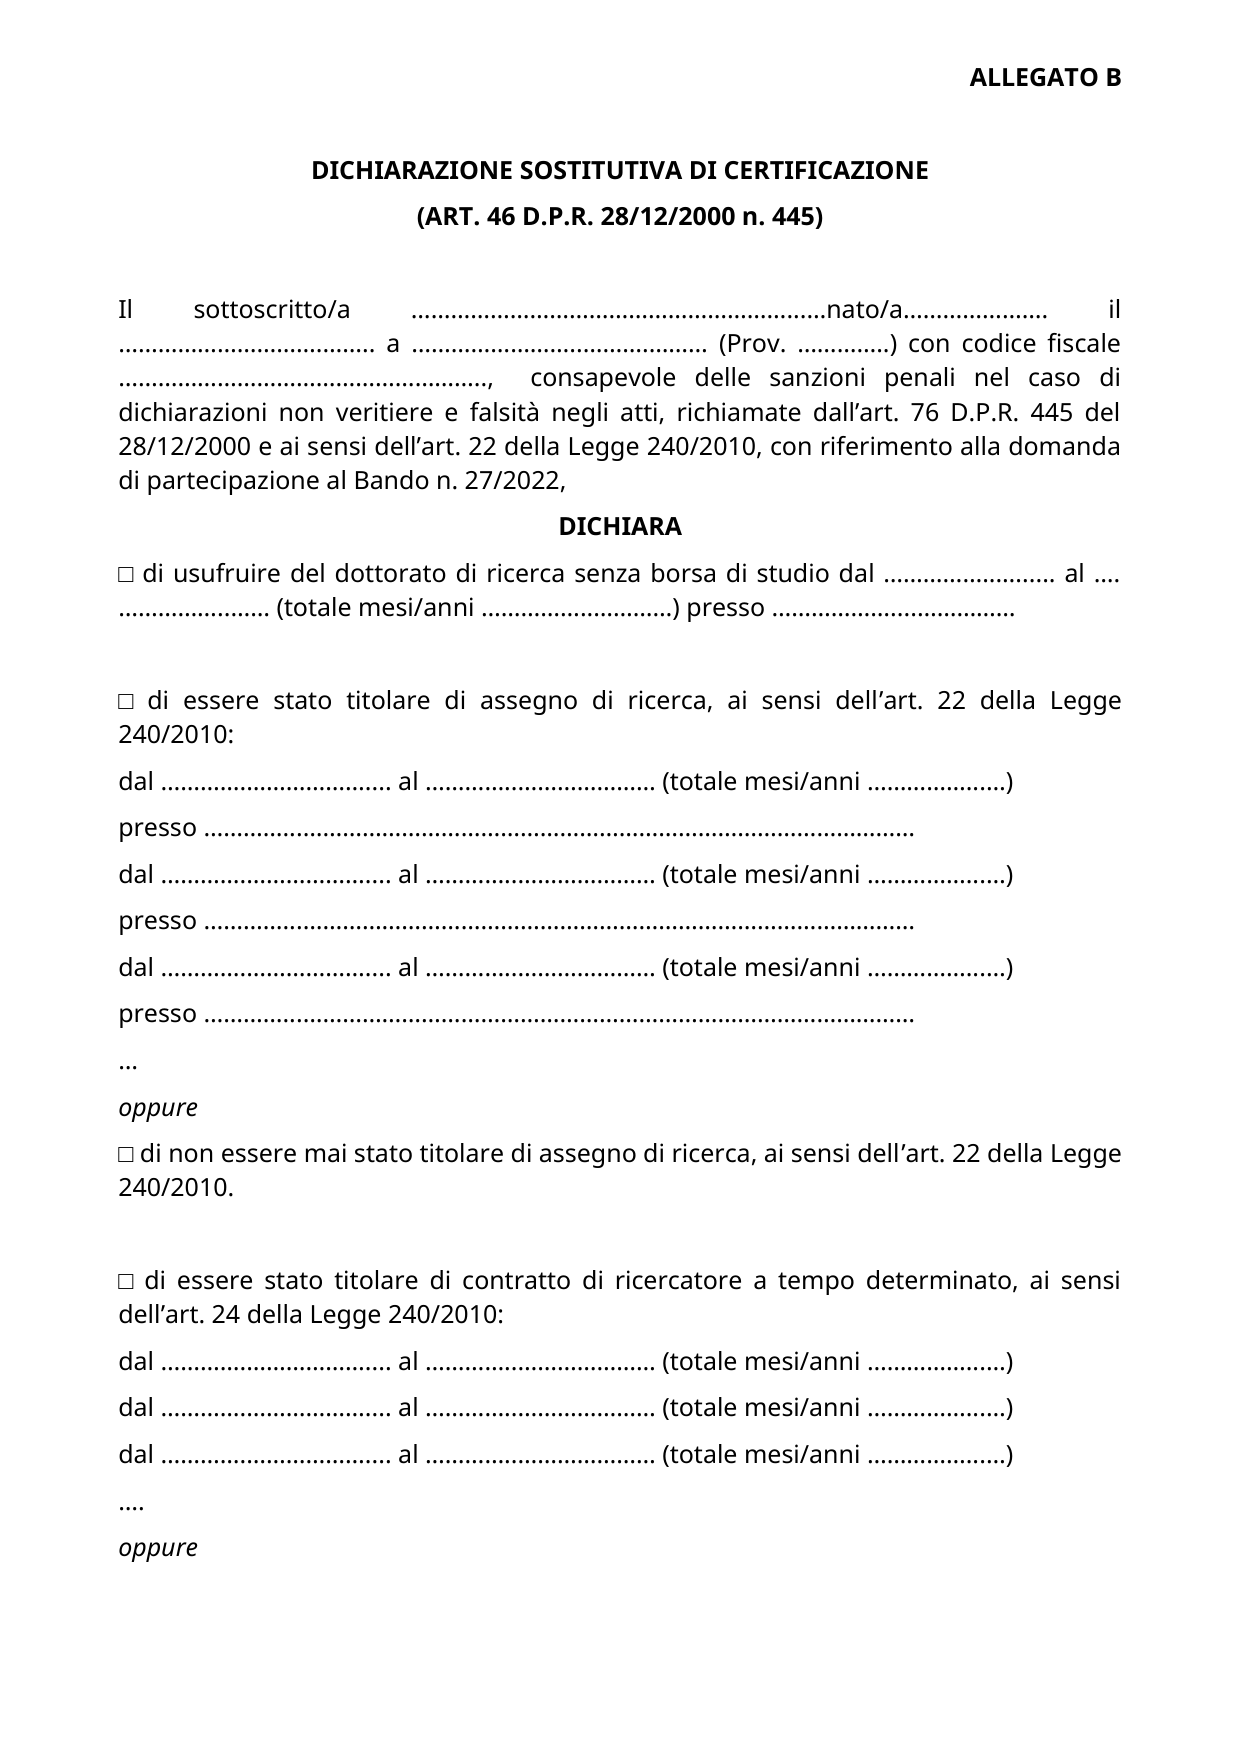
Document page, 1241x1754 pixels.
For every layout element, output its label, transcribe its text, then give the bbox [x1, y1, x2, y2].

text presso …………...………………………………………………………………………………… [118, 996, 1122, 1030]
text oppure [118, 1530, 1122, 1564]
text □ di non essere mai stato titolare di assegno di ricerca, ai sensi dell’art. 22 della Legge 240/2010. [118, 1136, 1122, 1204]
text dal ………….……………….... al …………..………………… (totale mesi/anni ……………...…) [118, 856, 1122, 890]
text dal ………….……………….... al …………..………………… (totale mesi/anni ……………...…) [118, 1390, 1122, 1424]
text (ART. 46 D.P.R. 28/12/2000 n. 445) [118, 199, 1122, 233]
text □ di essere stato titolare di contratto di ricercatore a tempo determinato, ai sensi dell’art. 24 della Legge 240/2010: [118, 1263, 1122, 1331]
text presso …………...………………………………………………………………………………… [118, 903, 1122, 937]
text DICHIARAZIONE SOSTITUTIVA DI CERTIFICAZIONE [118, 152, 1122, 186]
text ALLEGATO B [118, 59, 1122, 93]
text presso …………...………………………………………………………………………………… [118, 810, 1122, 844]
text □ di essere stato titolare di assegno di ricerca, ai sensi dell’art. 22 della Legge 240/2010: [118, 683, 1122, 751]
text □ di usufruire del dottorato di ricerca senza borsa di studio dal ……………..…...... al ….……………..…… (totale mesi/anni ……………..…………) presso ………………....…………… [118, 555, 1122, 623]
text dal ………….……………….... al …………..………………… (totale mesi/anni ……………...…) [118, 1343, 1122, 1378]
text …. [118, 1483, 1122, 1517]
text oppure [118, 1089, 1122, 1123]
text dal ………….……………….... al …………..………………… (totale mesi/anni ……………...…) [118, 1437, 1122, 1471]
text dal ………….……………….... al …………..………………… (totale mesi/anni ……………...…) [118, 763, 1122, 797]
text dal ………….……………….... al …………..………………… (totale mesi/anni ……………...…) [118, 949, 1122, 983]
text Il sottoscritto/a …………………………………………………...…nato/a…………………. il ………………………….…….. a ……………………..……….……… (Prov. …………..) con codice fiscale ……………………………………………….., consapevole delle sanzioni penali nel caso di dichiarazioni non veritiere e falsità negli atti, richiamate dall’art. 76 D.P.R. 445 del 28/12/2000 e ai sensi dell’art. 22 della Legge 240/2010, con riferimento alla domanda di partecipazione al Bando n. 27/2022, [118, 292, 1122, 496]
text DICHIARA [118, 509, 1122, 543]
text … [118, 1043, 1122, 1077]
